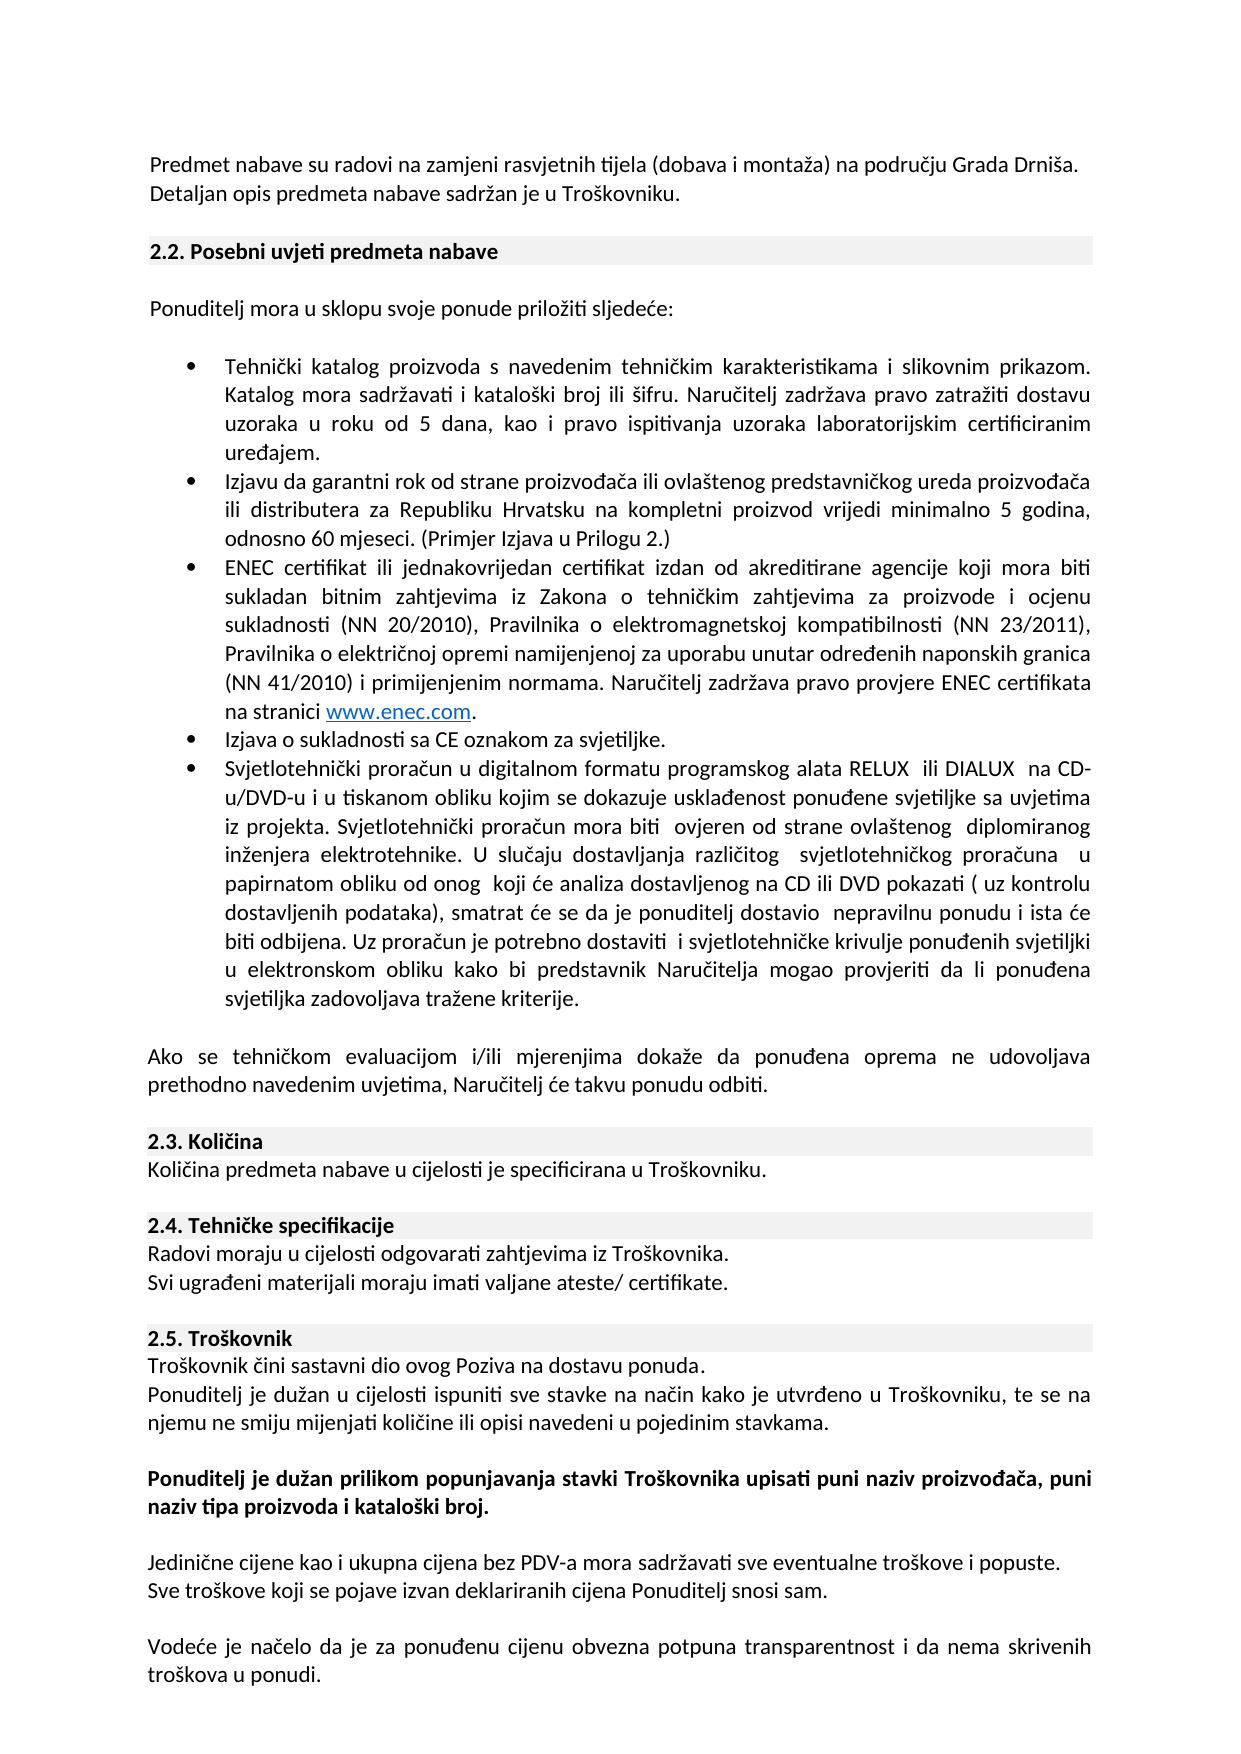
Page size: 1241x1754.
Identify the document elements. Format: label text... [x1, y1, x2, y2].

text Ako se tehničkom evaluacijom i/ili mjerenjima dokaže da ponuđena oprema ne udovoljava prethodno navedenim uvjetima, Naručitelj će takvu ponudu odbiti. [147, 1041, 1093, 1099]
text 2.2. Posebni uvjeti predmeta nabave [149, 236, 1093, 265]
text Ponuditelj je dužan u cijelosti ispuniti sve stavke na način kako je utvrđeno u Troškovniku, te se na njemu ne smiju mijenjati količine ili opisi navedeni u pojedinim stavkama. [147, 1380, 1093, 1436]
text Detaljan opis predmeta nabave sadržan je u Troškovniku. [149, 179, 1093, 207]
text Troškovnik čini sastavni dio ovog Poziva na dostavu ponuda. [147, 1352, 1093, 1380]
text Sve troškove koji se pojave izvan deklariranih cijena Ponuditelj snosi sam. [147, 1576, 1093, 1604]
text Vodeće je načelo da je za ponuđenu cijenu obvezna potpuna transparentnost i da nema skrivenih troškova u ponudi. [147, 1632, 1093, 1688]
text Radovi moraju u cijelosti odgovarati zahtjevima iz Troškovnika. [147, 1239, 1093, 1268]
list Izjavu da garantni rok od strane proizvođača ili ovlaštenog predstavničkog ureda proizvođača ili distributera za Republiku Hrvatsku na kompletni proizvod vrijedi minimalno 5 godina, odnosno 60 mjeseci. (Primjer Izjava u Prilogu 2.) [187, 466, 1093, 552]
text Ponuditelj mora u sklopu svoje ponude priložiti sljedeće: [149, 294, 1093, 322]
text 2.3. Količina [147, 1127, 1093, 1156]
text Svi ugrađeni materijali moraju imati valjane ateste/ certifikate. [147, 1268, 1093, 1296]
text Predmet nabave su radovi na zamjeni rasvjetnih tijela (dobava i montaža) na području Grada Drniša. [149, 150, 1093, 179]
text Ponuditelj je dužan prilikom popunjavanja stavki Troškovnika upisati puni naziv proizvođača, puni naziv tipa proizvoda i kataloški broj. [147, 1464, 1093, 1520]
text Količina predmeta nabave u cijelosti je specificirana u Troškovniku. [147, 1156, 1093, 1183]
text 2.5. Troškovnik [147, 1324, 1093, 1352]
list Tehnički katalog proizvoda s navedenim tehničkim karakteristikama i slikovnim prikazom. Katalog mora sadržavati i kataloški broj ili šifru. Naručitelj zadržava pravo zatražiti dostavu uzoraka u roku od 5 dana, kao i pravo ispitivanja uzoraka laboratorijskim certificiranim uređajem. [187, 351, 1093, 466]
text 2.4. Tehničke specifikacije [147, 1212, 1093, 1239]
list Svjetlotehnički proračun u digitalnom formatu programskog alata RELUX ili DIALUX na CD-u/DVD-u i u tiskanom obliku kojim se dokazuje usklađenost ponuđene svjetiljke sa uvjetima iz projekta. Svjetlotehnički proračun mora biti ovjeren od strane ovlaštenog diplomiranog inženjera elektrotehnike. U slučaju dostavljanja različitog svjetlotehničkog proračuna u papirnatom obliku od onog koji će analiza dostavljenog na CD ili DVD pokazati ( uz kontrolu dostavljenih podataka), smatrat će se da je ponuditelj dostavio nepravilnu ponudu i ista će biti odbijena. Uz proračun je potrebno dostaviti i svjetlotehničke krivulje ponuđenih svjetiljki u elektronskom obliku kako bi predstavnik Naručitelja mogao provjeriti da li ponuđena svjetiljka zadovoljava tražene kriterije. [187, 754, 1093, 1012]
list ENEC certifikat ili jednakovrijedan certifikat izdan od akreditirane agencije koji mora biti sukladan bitnim zahtjevima iz Zakona o tehničkim zahtjevima za proizvode i ocjenu sukladnosti (NN 20/2010), Pravilnika o elektromagnetskoj kompatibilnosti (NN 23/2011), Pravilnika o električnoj opremi namijenjenoj za uporabu unutar određenih naponskih granica (NN 41/2010) i primijenjenim normama. Naručitelj zadržava pravo provjere ENEC certifikata na stranici www.enec.com. [187, 552, 1093, 725]
list Izjava o sukladnosti sa CE oznakom za svjetiljke. [187, 725, 1093, 754]
text Jedinične cijene kao i ukupna cijena bez PDV-a mora sadržavati sve eventualne troškove i popuste. [147, 1548, 1093, 1576]
